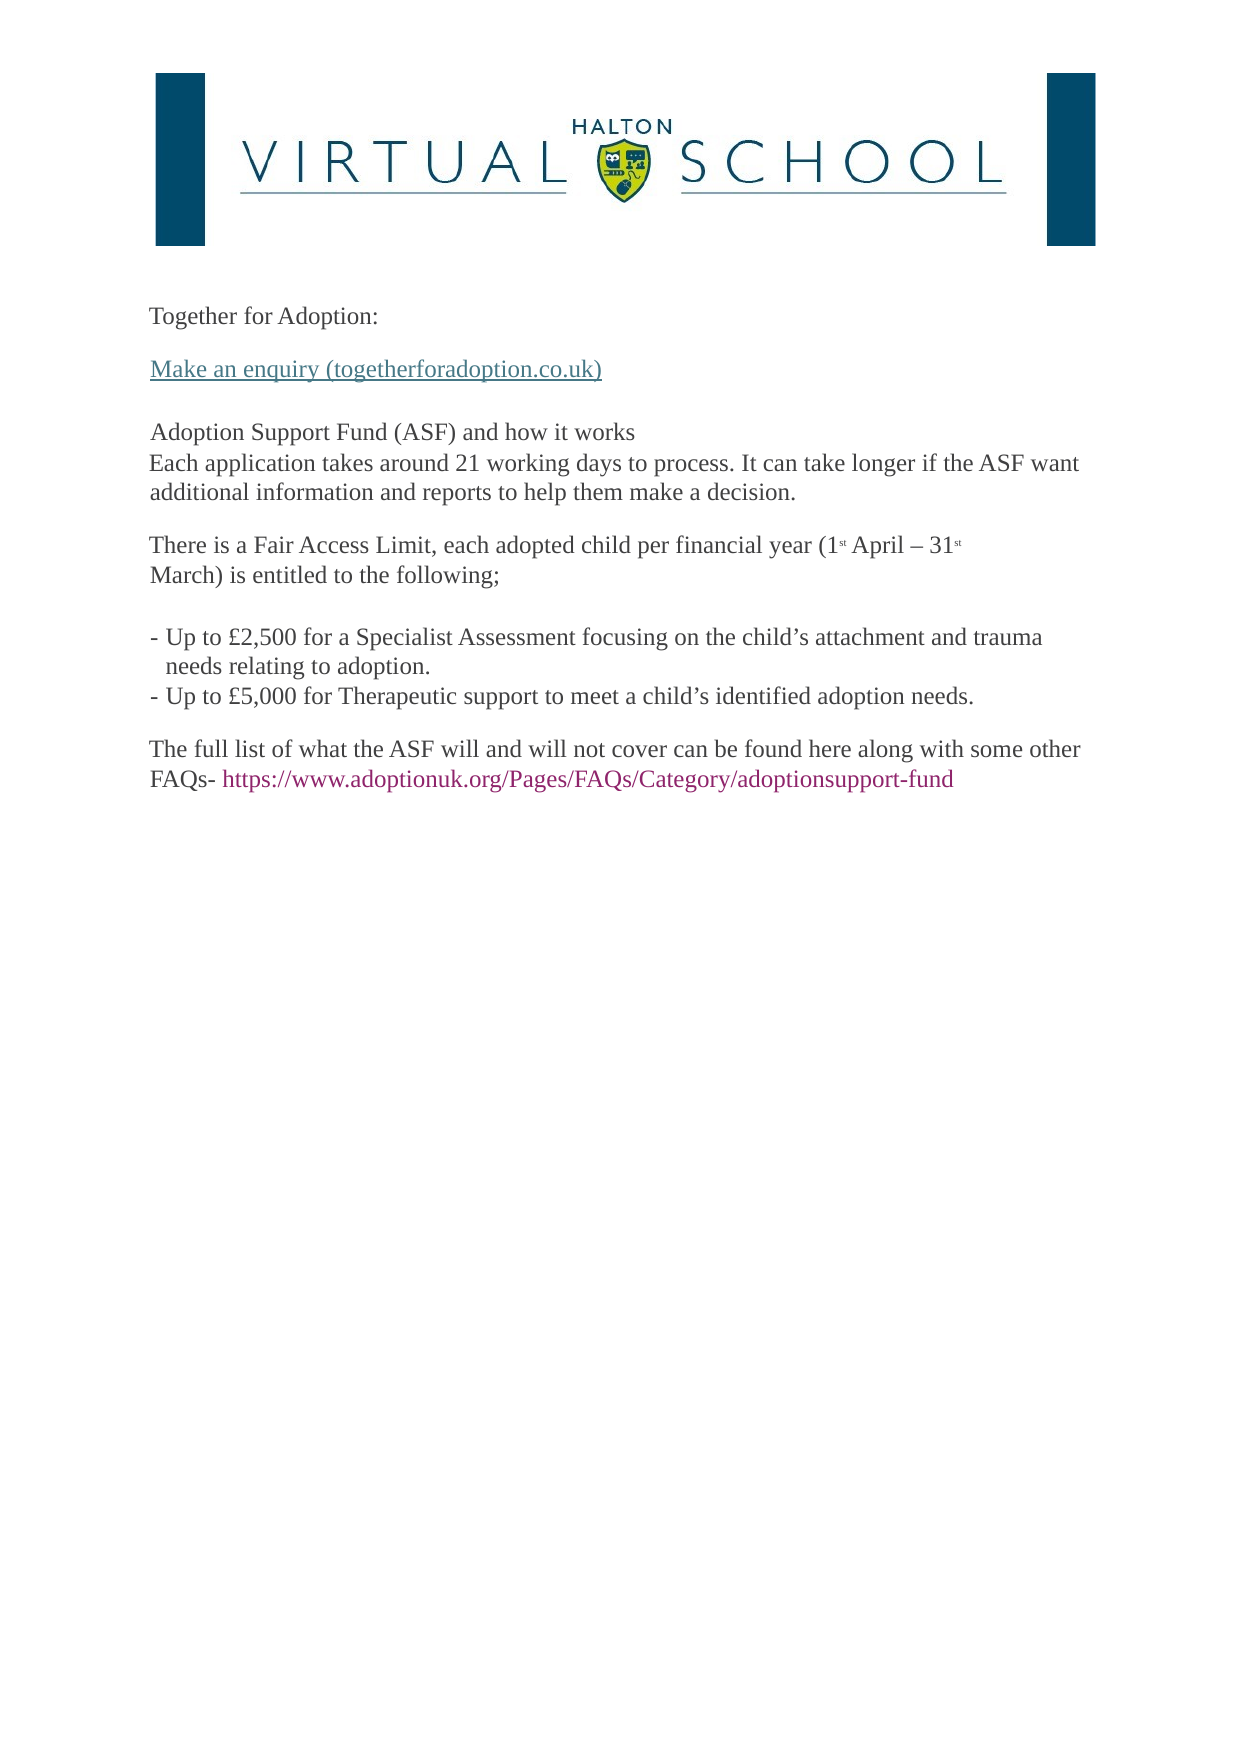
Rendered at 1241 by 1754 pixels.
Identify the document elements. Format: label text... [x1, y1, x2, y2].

text Adoption Support Fund (ASF) and how it works [150, 417, 1096, 445]
text There is a Fair Access Limit, each adopted child per financial year (1st April – 31st March) is entitled to the following; [148, 531, 1041, 589]
list Up to £5,000 for Therapeutic support to meet a child’s identified adoption needs. [150, 681, 1092, 710]
text Make an enquiry (togetherforadoption.co.uk) [150, 354, 1096, 383]
picture [204, 73, 1048, 246]
list Up to £2,500 for a Specialist Assessment focusing on the child’s attachment and trauma needs relating to adoption. [150, 622, 1092, 680]
text Each application takes around 21 working days to process. It can take longer if the ASF want additional information and reports to help them make a decision. [148, 448, 1092, 506]
text The full list of what the ASF will and will not cover can be found here along with some other FAQs- https://www.adoptionuk.org/Pages/FAQs/Category/adoptionsupport-fund [148, 734, 1092, 793]
text Together for Adoption: [148, 301, 1092, 330]
